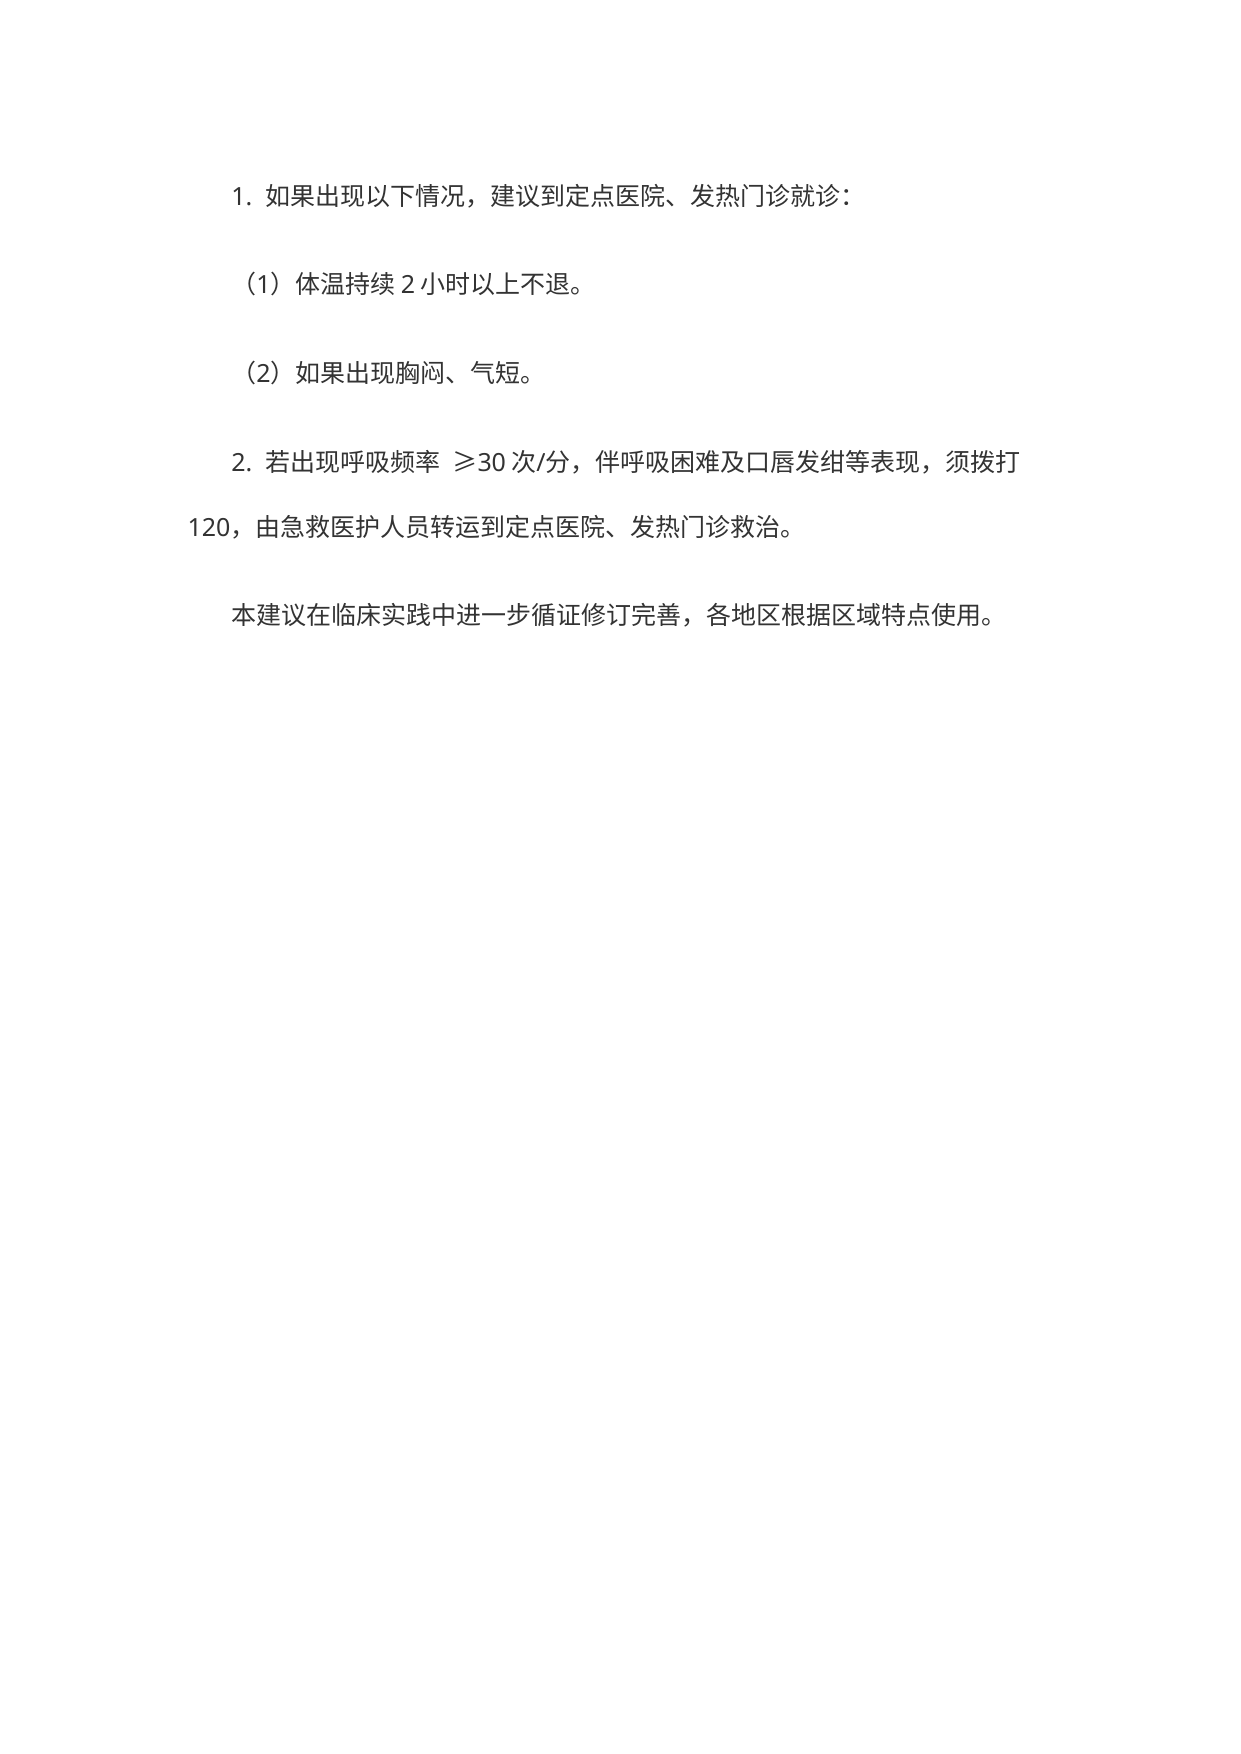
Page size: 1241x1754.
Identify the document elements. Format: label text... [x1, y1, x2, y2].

text 2. 若出现呼吸频率 ≥30次/分，伴呼吸困难及口唇发绀等表现，须拨打120，由急救医护人员转运到定点医院、发热门诊救治。 [187, 428, 1053, 558]
text 1. 如果出现以下情况，建议到定点医院、发热门诊就诊： [187, 162, 1053, 227]
text 本建议在临床实践中进一步循证修订完善，各地区根据区域特点使用。 [187, 581, 1053, 646]
text （2）如果出现胸闷、气短。 [187, 339, 1053, 404]
text （1）体温持续2小时以上不退。 [187, 251, 1053, 316]
